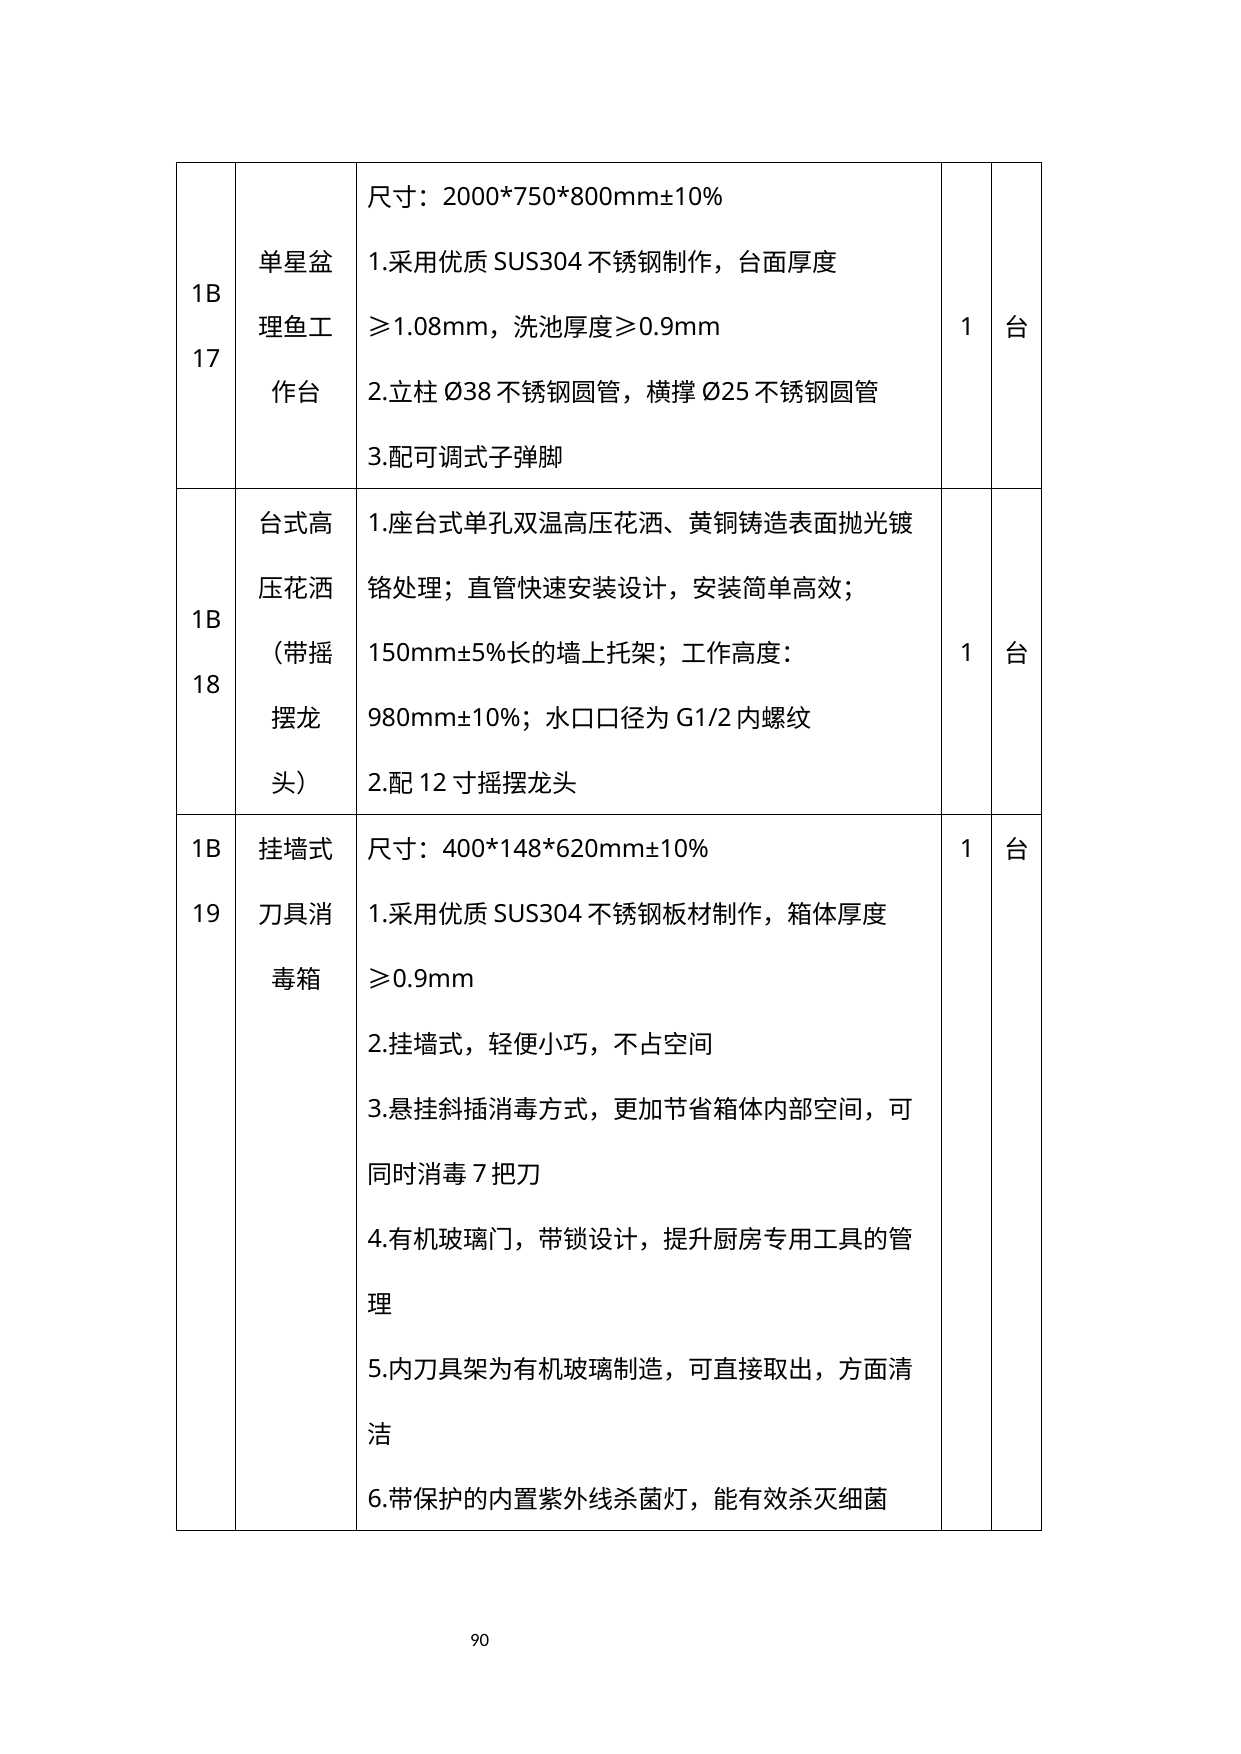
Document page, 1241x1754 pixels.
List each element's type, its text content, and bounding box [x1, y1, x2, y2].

table_cell 1B17 [177, 163, 235, 488]
table_cell 1 [942, 489, 991, 814]
table_cell 1B19 [177, 815, 235, 1530]
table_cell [357, 815, 941, 1530]
table_cell 1.座台式单孔双温高压花洒、黄铜铸造表面抛光镀铬处理；直管快速安装设计，安装简单高效；150mm±5%长的墙上托架；工作高度：980mm±10%；水口口径为G1/2内螺纹 2.配12寸摇摆龙头 [357, 489, 941, 814]
table_cell 挂墙式刀具消毒箱 [236, 815, 356, 1530]
table_cell 台 [992, 815, 1041, 1530]
table_cell 台式高压花洒 （带摇摆龙头） [236, 489, 356, 814]
table_cell 单星盆理鱼工作台 [236, 163, 356, 488]
table_cell 1B18 [177, 489, 235, 814]
table_cell 1 [942, 815, 991, 1530]
table_cell 台 [992, 489, 1041, 814]
table_cell 台 [992, 163, 1041, 488]
table_cell 1 [942, 163, 991, 488]
table_cell 尺寸：2000*750*800mm±10% 1.采用优质SUS304不锈钢制作，台面厚度≥1.08mm，洗池厚度≥0.9mm 2.立柱Ø38不锈钢圆管，横撑Ø25不锈钢圆管 3.配可调式子弹脚 [357, 163, 941, 488]
